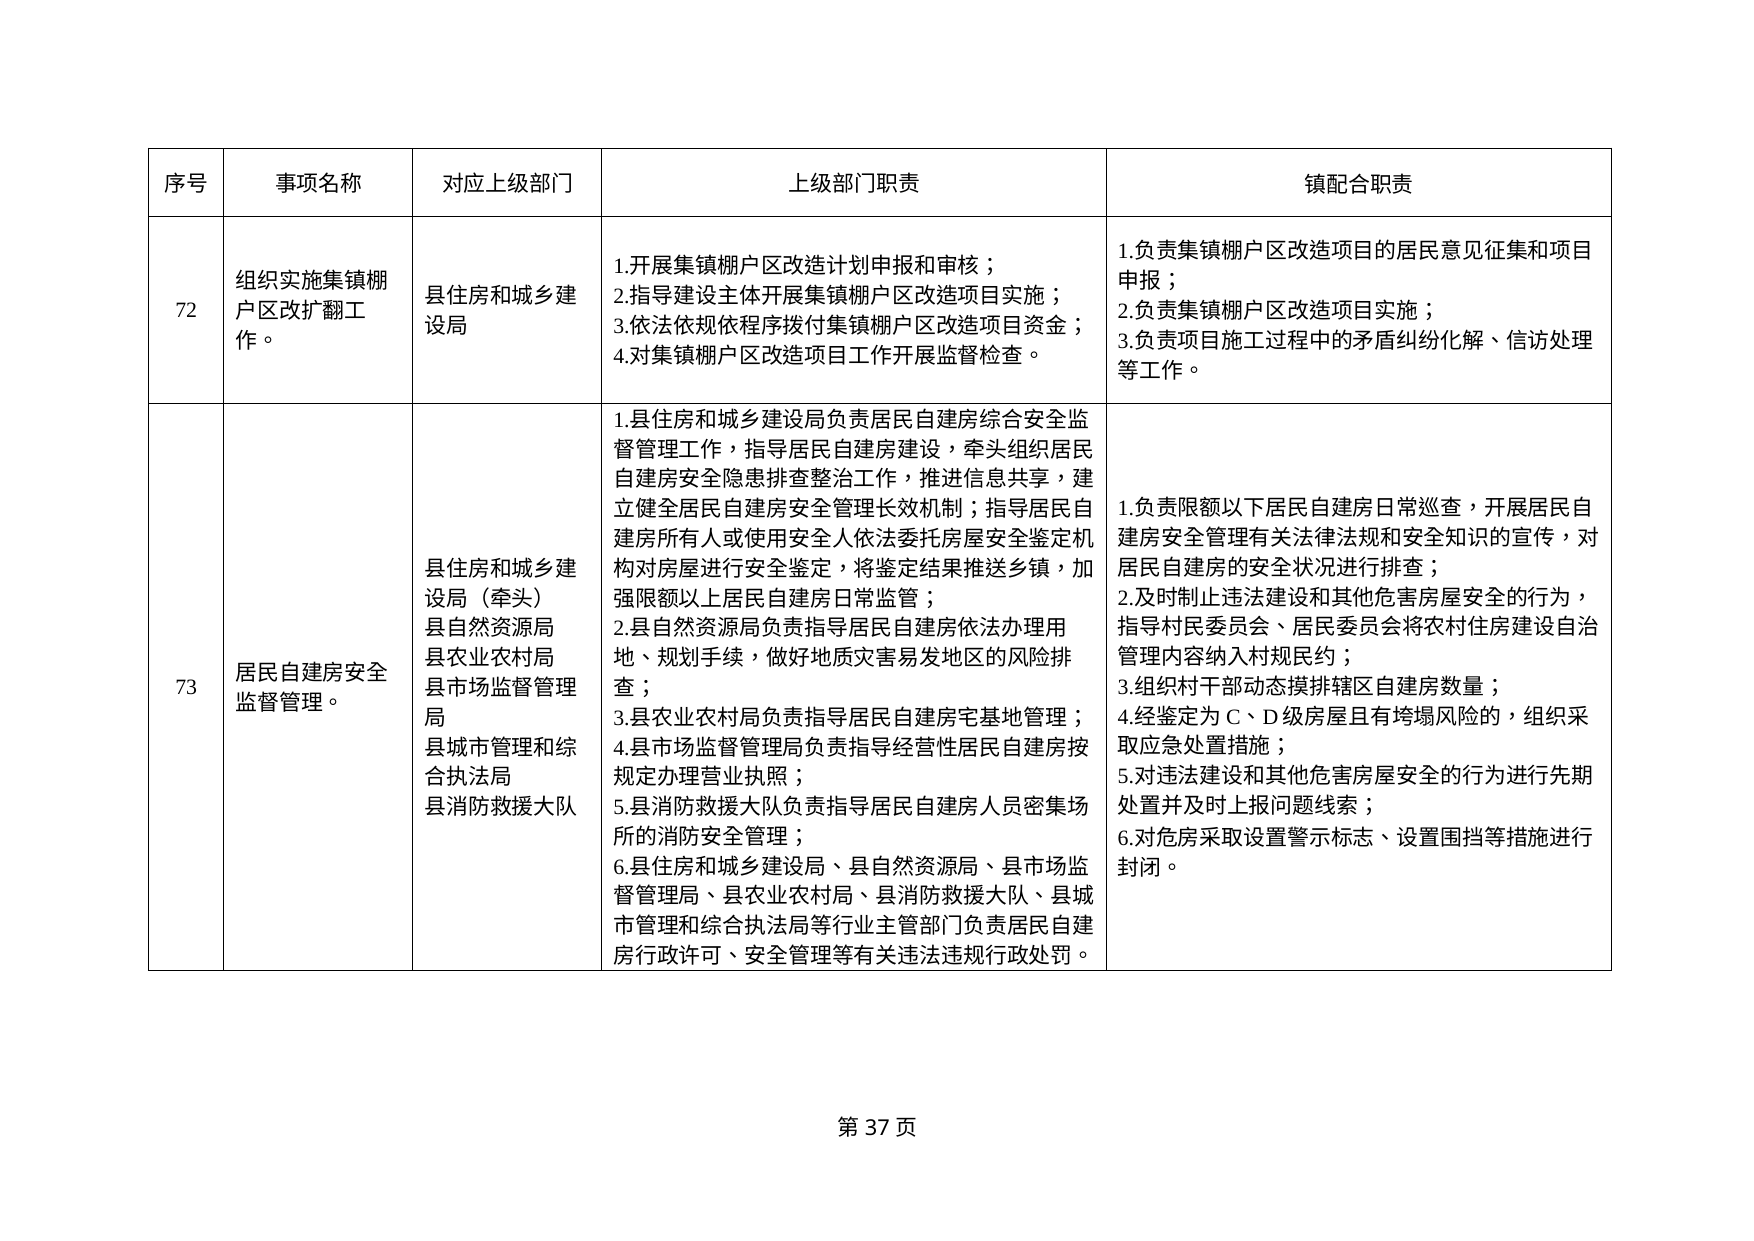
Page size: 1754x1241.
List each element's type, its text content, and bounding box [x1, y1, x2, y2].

table_cell 组织实施集镇棚户区改扩翻工作。 [224, 217, 412, 403]
table_header 序号 [149, 149, 223, 216]
table_cell 县住房和城乡建设局（牵头） 县自然资源局 县农业农村局 县市场监督管理局 县城市管理和综合执法局 县消防救援大队 [413, 404, 601, 970]
table_cell 1.负责限额以下居民自建房日常巡查，开展居民自建房安全管理有关法律法规和安全知识的宣传，对居民自建房的安全状况进行排查； 2.及时制止违法建设和其他危害房屋安全的行为，指导村民委员会、居民委员会将农村住房建设自治管理内容纳入村规民约； 3.组织村干部动态摸排辖区自建房数量； 4.经鉴定为C、D级房屋且有垮塌风险的，组织采取应急处置措施； 5.对违法建设和其他危害房屋安全的行为进行先期处置并及时上报问题线索； 6.对危房采取设置警示标志、设置围挡等措施进行封闭。 [1107, 404, 1611, 970]
table_cell 73 [149, 404, 223, 970]
table_cell 1.负责集镇棚户区改造项目的居民意见征集和项目申报； 2.负责集镇棚户区改造项目实施； 3.负责项目施工过程中的矛盾纠纷化解、信访处理等工作。 [1107, 217, 1611, 403]
table_header 对应上级部门 [413, 149, 601, 216]
table_header 事项名称 [224, 149, 412, 216]
table_cell 1.开展集镇棚户区改造计划申报和审核； 2.指导建设主体开展集镇棚户区改造项目实施； 3.依法依规依程序拨付集镇棚户区改造项目资金； 4.对集镇棚户区改造项目工作开展监督检查。 [602, 217, 1106, 403]
table_header 镇配合职责 [1107, 149, 1611, 216]
table_header 上级部门职责 [602, 149, 1106, 216]
table_cell 1.县住房和城乡建设局负责居民自建房综合安全监督管理工作，指导居民自建房建设，牵头组织居民自建房安全隐患排查整治工作，推进信息共享，建立健全居民自建房安全管理长效机制；指导居民自建房所有人或使用安全人依法委托房屋安全鉴定机构对房屋进行安全鉴定，将鉴定结果推送乡镇，加强限额以上居民自建房日常监管； 2.县自然资源局负责指导居民自建房依法办理用地、规划手续，做好地质灾害易发地区的风险排查； 3.县农业农村局负责指导居民自建房宅基地管理； 4.县市场监督管理局负责指导经营性居民自建房按规定办理营业执照； 5.县消防救援大队负责指导居民自建房人员密集场所的消防安全管理； 6.县住房和城乡建设局、县自然资源局、县市场监督管理局、县农业农村局、县消防救援大队、县城市管理和综合执法局等行业主管部门负责居民自建房行政许可、安全管理等有关违法违规行政处罚。 [602, 404, 1106, 970]
table_cell 72 [149, 217, 223, 403]
table_cell 居民自建房安全监督管理。 [224, 404, 412, 970]
table_cell 县住房和城乡建设局 [413, 217, 601, 403]
